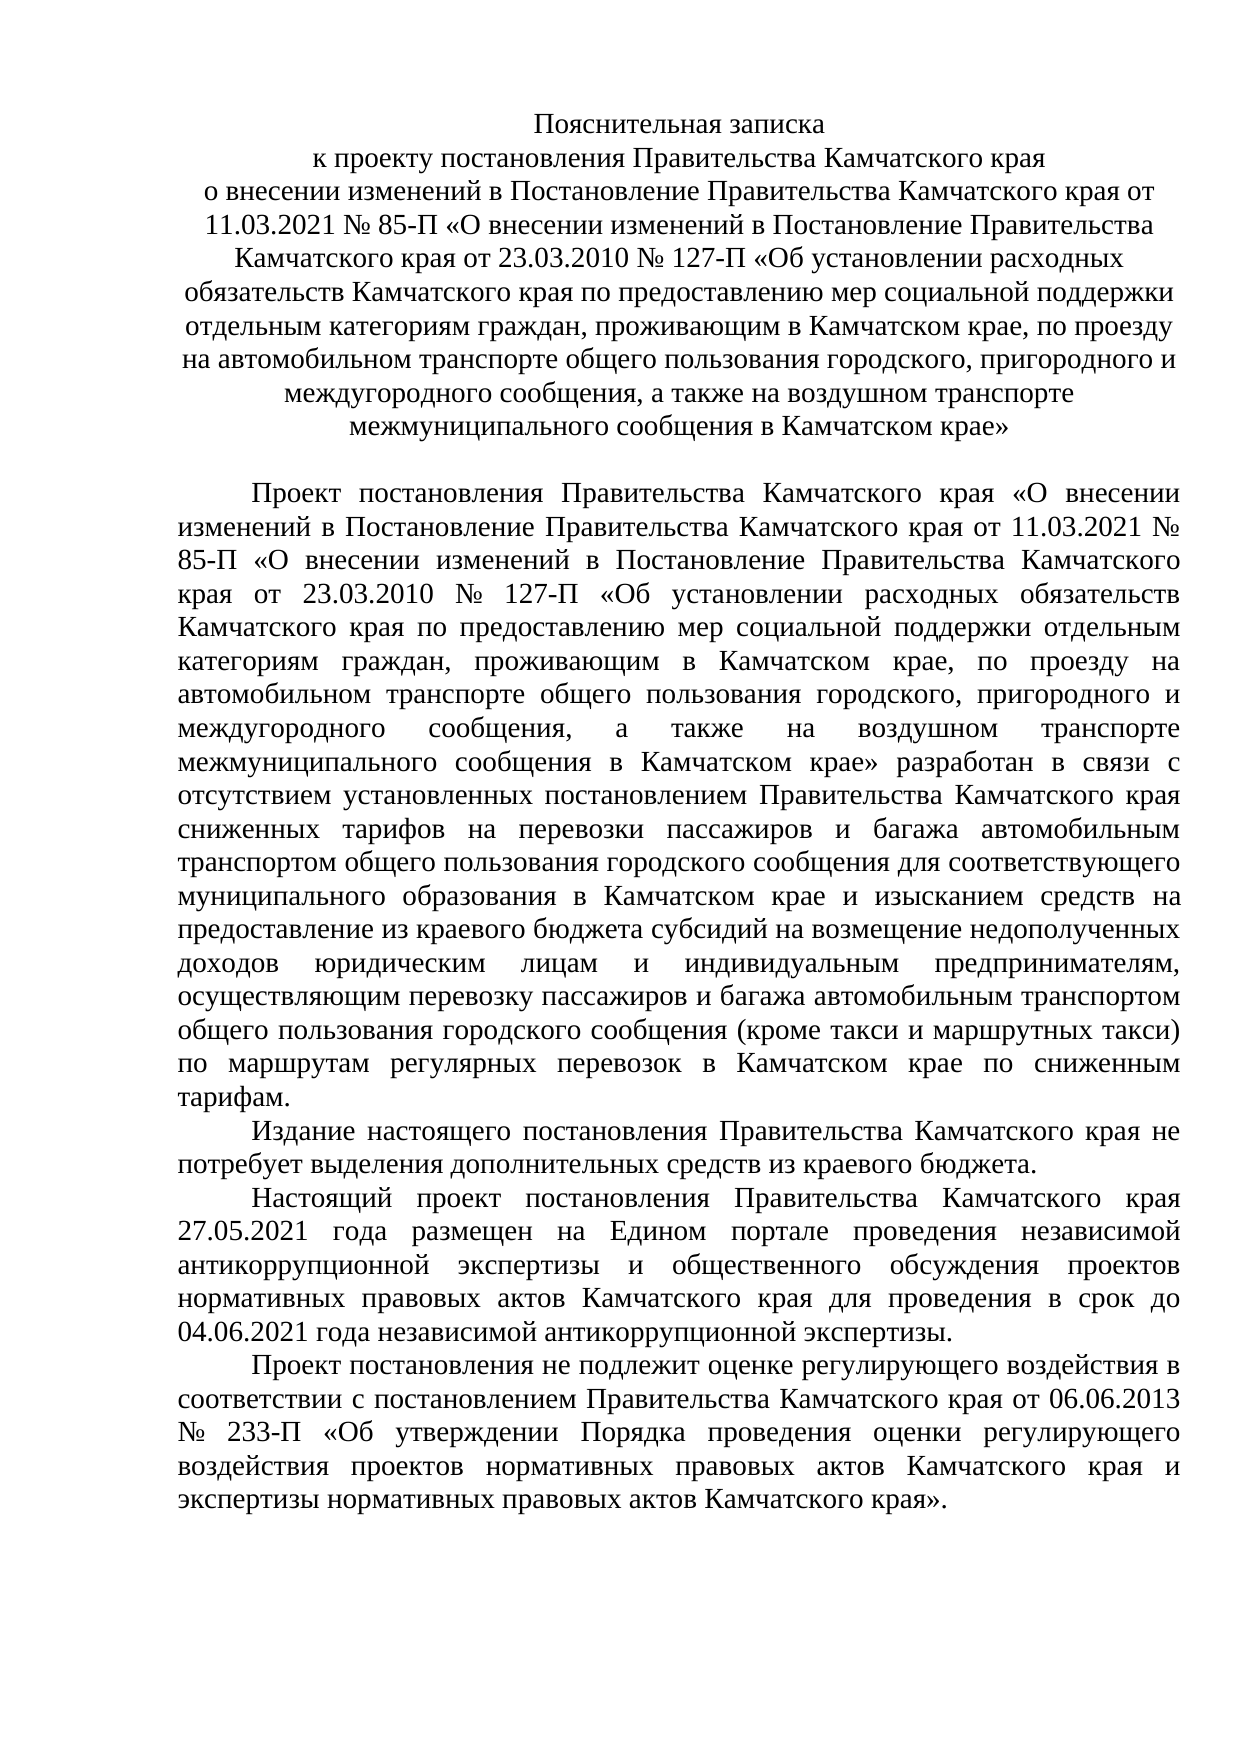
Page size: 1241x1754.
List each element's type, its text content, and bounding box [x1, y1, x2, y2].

text о внесении изменений в Постановление Правительства Камчатского края от 11.03.2021 № 85-П «О внесении изменений в Постановление Правительства Камчатского края от 23.03.2010 № 127-П «Об установлении расходных обязательств Камчатского края по предоставлению мер социальной поддержки отдельным категориям граждан, проживающим в Камчатском крае, по проезду на автомобильном транспорте общего пользования городского, пригородного и междугородного сообщения, а также на воздушном транспорте межмуниципального сообщения в Камчатском крае» [177, 173, 1181, 442]
text Издание настоящего постановления Правительства Камчатского края не потребует выделения дополнительных средств из краевого бюджета. [177, 1113, 1181, 1180]
text Настоящий проект постановления Правительства Камчатского края 27.05.2021 года размещен на Едином портале проведения независимой антикоррупционной экспертизы и общественного обсуждения проектов нормативных правовых актов Камчатского края для проведения в срок до 04.06.2021 года независимой антикоррупционной экспертизы. [177, 1180, 1181, 1347]
text Пояснительная записка к проекту постановления Правительства Камчатского края [177, 106, 1181, 173]
text Проект постановления не подлежит оценке регулирующего воздействия в соответствии с постановлением Правительства Камчатского края от 06.06.2013 № 233-П «Об утверждении Порядка проведения оценки регулирующего воздействия проектов нормативных правовых актов Камчатского края и экспертизы нормативных правовых актов Камчатского края». [177, 1347, 1181, 1515]
text Проект постановления Правительства Камчатского края «О внесении изменений в Постановление Правительства Камчатского края от 11.03.2021 № 85-П «О внесении изменений в Постановление Правительства Камчатского края от 23.03.2010 № 127-П «Об установлении расходных обязательств Камчатского края по предоставлению мер социальной поддержки отдельным категориям граждан, проживающим в Камчатском крае, по проезду на автомобильном транспорте общего пользования городского, пригородного и междугородного сообщения, а также на воздушном транспорте межмуниципального сообщения в Камчатском крае» разработан в связи с отсутствием установленных постановлением Правительства Камчатского края сниженных тарифов на перевозки пассажиров и багажа автомобильным транспортом общего пользования городского сообщения для соответствующего муниципального образования в Камчатском крае и изысканием средств на предоставление из краевого бюджета субсидий на возмещение недополученных доходов юридическим лицам и индивидуальным предпринимателям, осуществляющим перевозку пассажиров и багажа автомобильным транспортом общего пользования городского сообщения (кроме такси и маршрутных такси) по маршрутам регулярных перевозок в Камчатском крае по сниженным тарифам. [177, 475, 1181, 1113]
